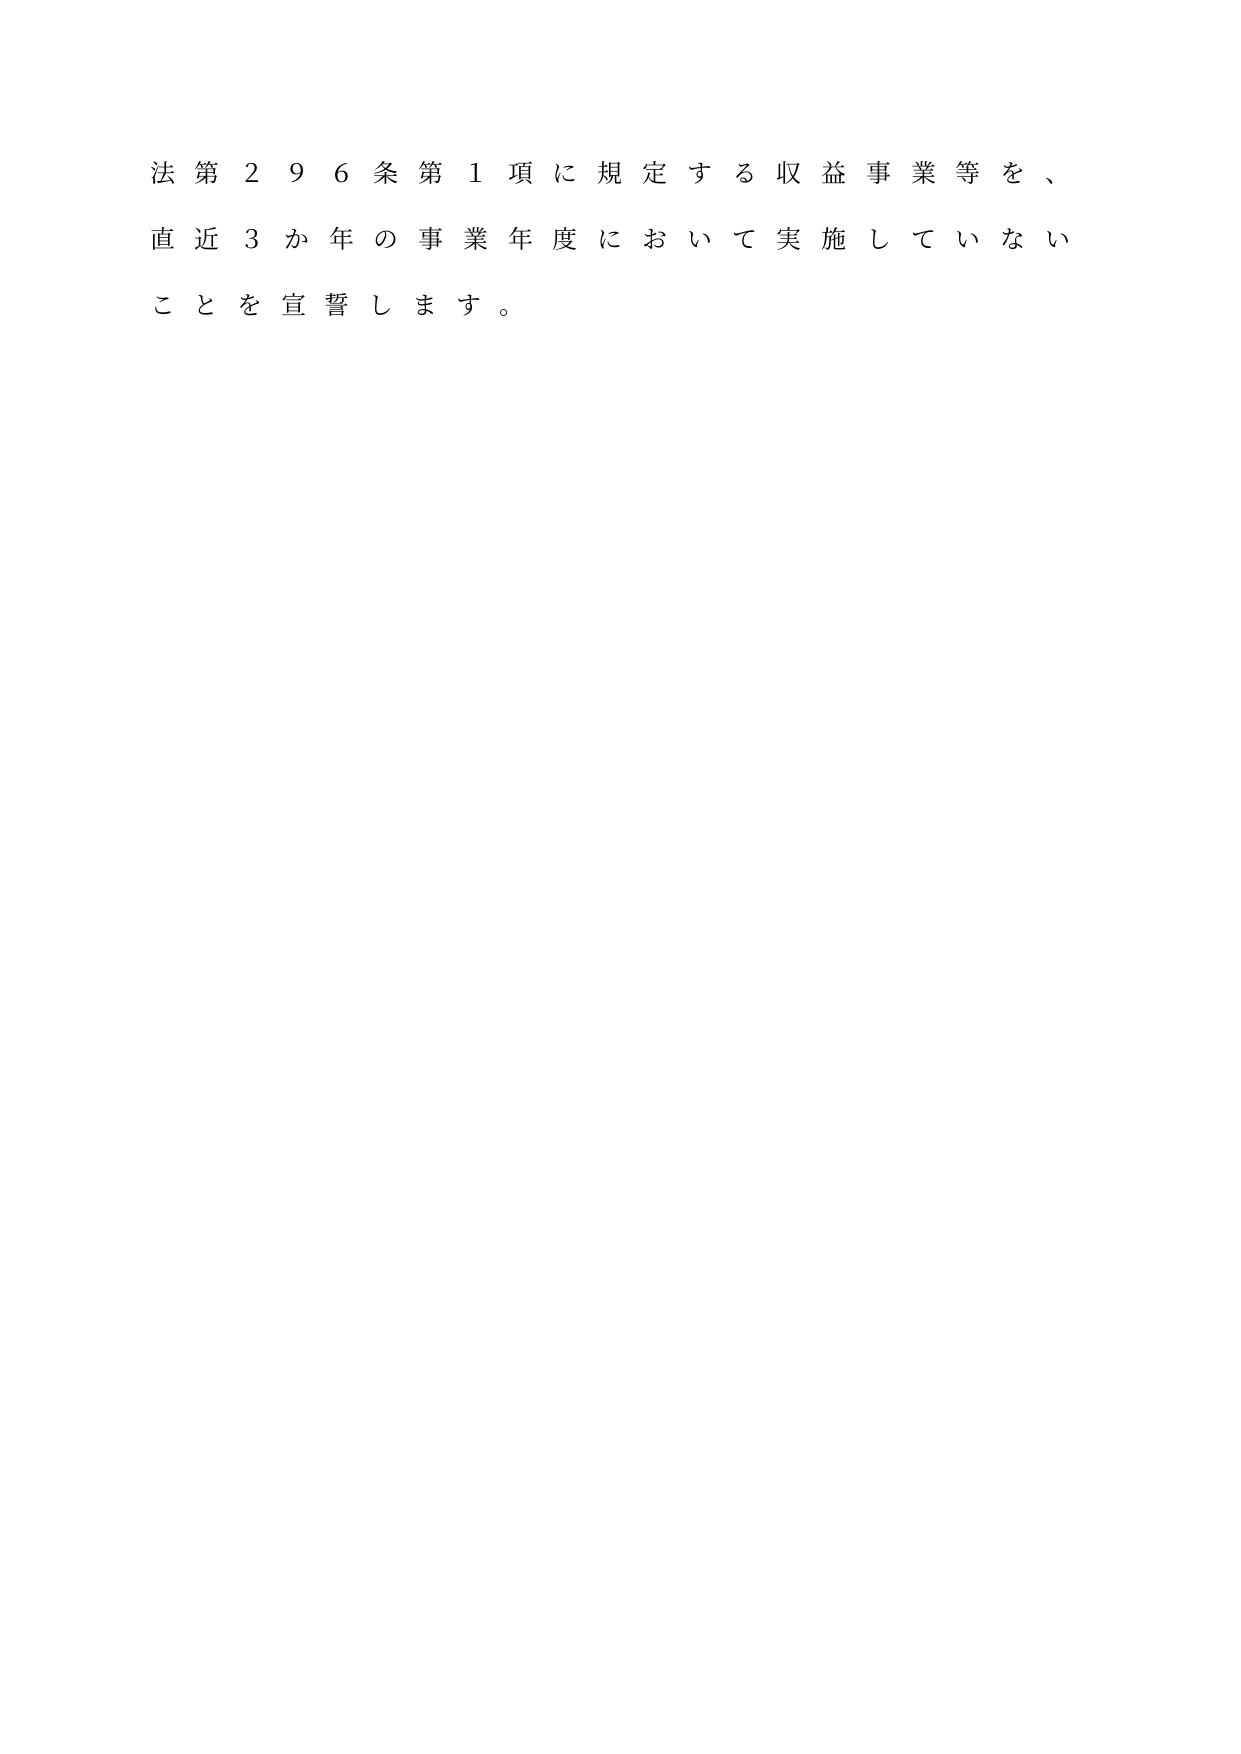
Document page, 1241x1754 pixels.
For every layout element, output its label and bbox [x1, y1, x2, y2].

text [150, 139, 1090, 337]
